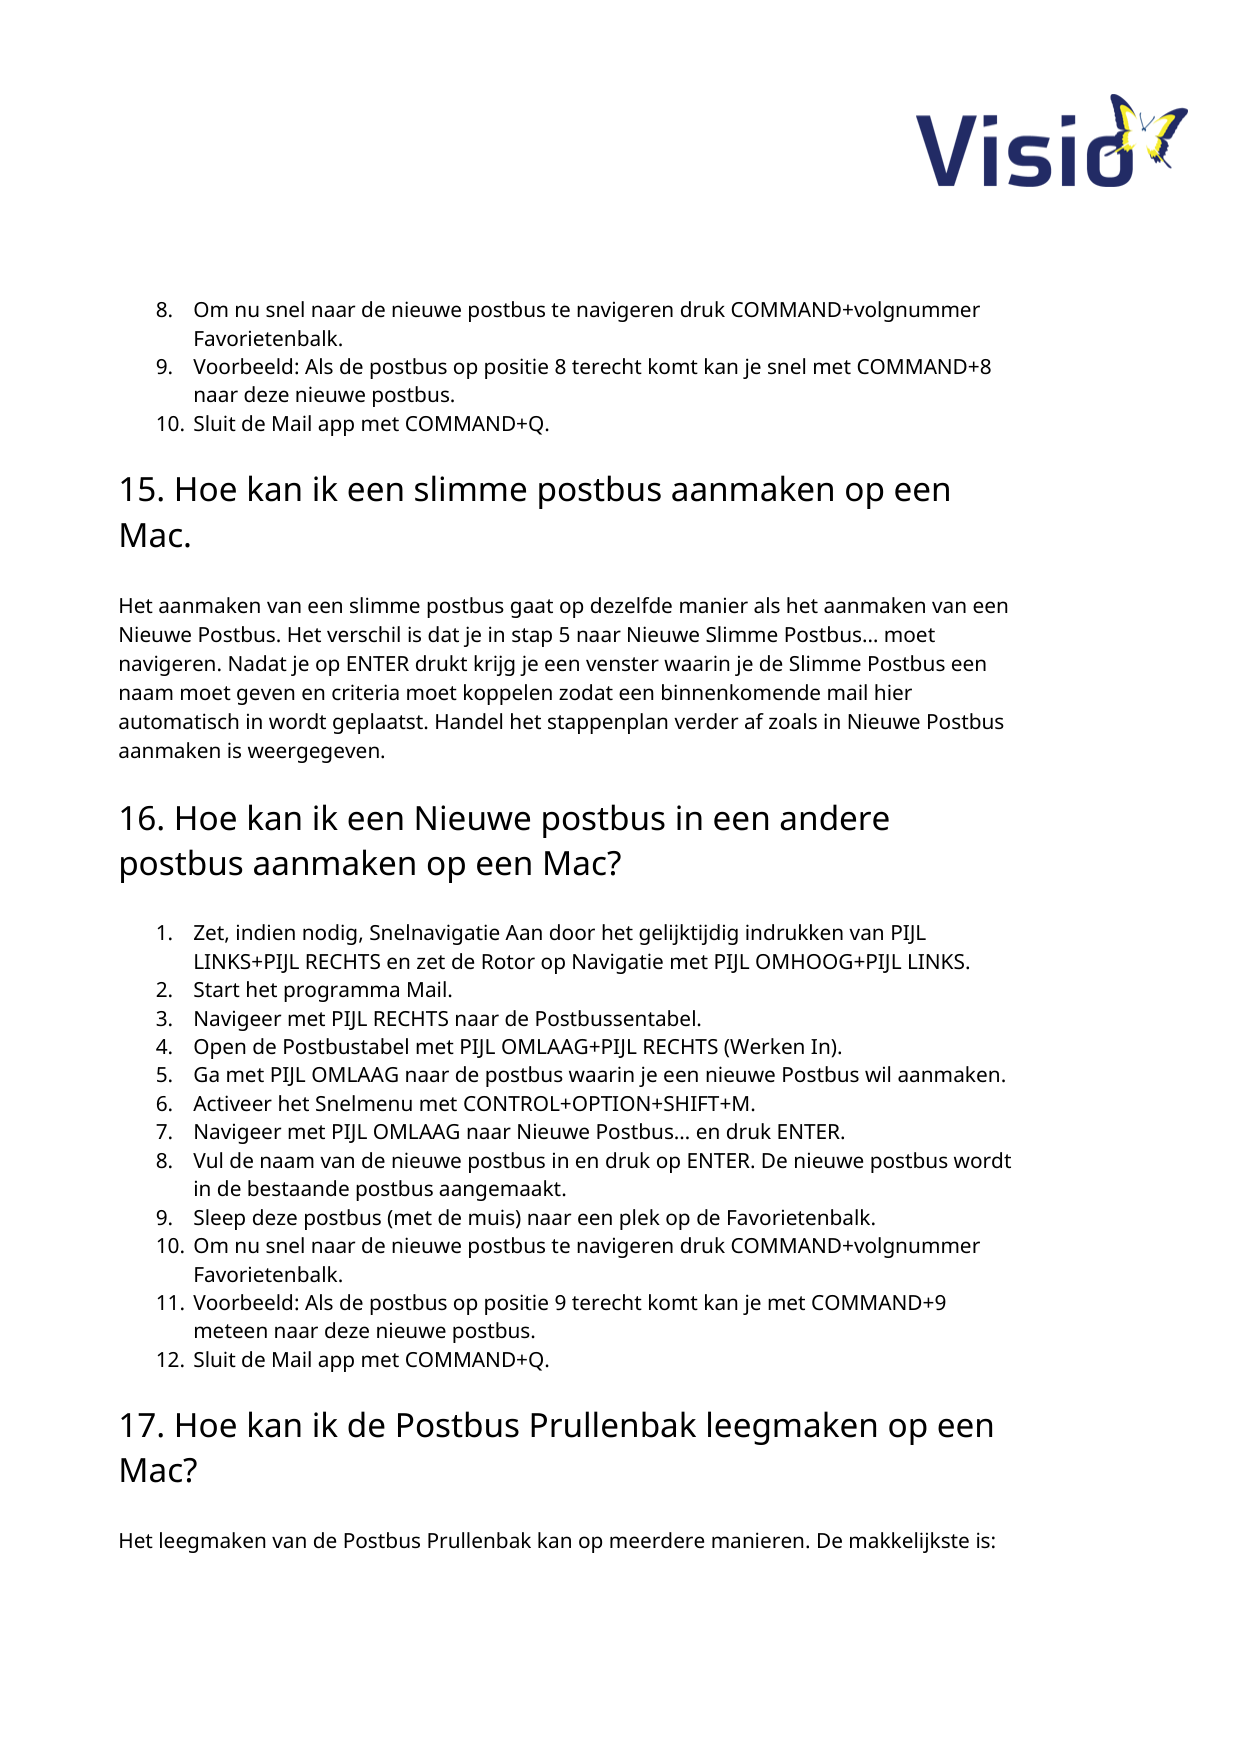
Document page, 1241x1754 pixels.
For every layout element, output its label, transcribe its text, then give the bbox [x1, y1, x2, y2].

list Ga met PIJL OMLAAG naar de postbus waarin je een nieuwe Postbus wil aanmaken. [156, 1061, 1016, 1089]
list Sluit de Mail app met COMMAND+Q. [156, 409, 1016, 437]
subtitle 15. Hoe kan ik een slimme postbus aanmaken op een Mac. [118, 466, 1016, 557]
list Sleep deze postbus (met de muis) naar een plek op de Favorietenbalk. [156, 1203, 1016, 1231]
subtitle 16. Hoe kan ik een Nieuwe postbus in een andere postbus aanmaken op een Mac? [118, 794, 1016, 885]
text Het leegmaken van de Postbus Prullenbak kan op meerdere manieren. De makkelijkste is: [118, 1526, 1016, 1554]
picture [904, 89, 1199, 190]
list Om nu snel naar de nieuwe postbus te navigeren druk COMMAND+volgnummer Favorietenbalk. [156, 1231, 1016, 1288]
text Het aanmaken van een slimme postbus gaat op dezelfde manier als het aanmaken van een Nieuwe Postbus. Het verschil is dat je in stap 5 naar Nieuwe Slimme Postbus… moet navigeren. Nadat je op ENTER drukt krijg je een venster waarin je de Slimme Postbus een naam moet geven en criteria moet koppelen zodat een binnenkomende mail hier automatisch in wordt geplaatst. Handel het stappenplan verder af zoals in Nieuwe Postbus aanmaken is weergegeven. [118, 590, 1016, 765]
list Sluit de Mail app met COMMAND+Q. [156, 1345, 1016, 1373]
list Om nu snel naar de nieuwe postbus te navigeren druk COMMAND+volgnummer Favorietenbalk. [156, 295, 1016, 352]
list Activeer het Snelmenu met CONTROL+OPTION+SHIFT+M. [156, 1089, 1016, 1117]
list Open de Postbustabel met PIJL OMLAAG+PIJL RECHTS (Werken In). [156, 1032, 1016, 1061]
list Voorbeeld: Als de postbus op positie 9 terecht komt kan je met COMMAND+9 meteen naar deze nieuwe postbus. [156, 1288, 1016, 1345]
subtitle 17. Hoe kan ik de Postbus Prullenbak leegmaken op een Mac? [118, 1402, 1016, 1493]
list Voorbeeld: Als de postbus op positie 8 terecht komt kan je snel met COMMAND+8 naar deze nieuwe postbus. [156, 352, 1016, 409]
list Zet, indien nodig, Snelnavigatie Aan door het gelijktijdig indrukken van PIJL LINKS+PIJL RECHTS en zet de Rotor op Navigatie met PIJL OMHOOG+PIJL LINKS. [156, 918, 1016, 975]
list Start het programma Mail. [156, 975, 1016, 1004]
list Vul de naam van de nieuwe postbus in en druk op ENTER. De nieuwe postbus wordt in de bestaande postbus aangemaakt. [156, 1146, 1016, 1203]
list Navigeer met PIJL OMLAAG naar Nieuwe Postbus… en druk ENTER. [156, 1117, 1016, 1146]
list Navigeer met PIJL RECHTS naar de Postbussentabel. [156, 1004, 1016, 1032]
